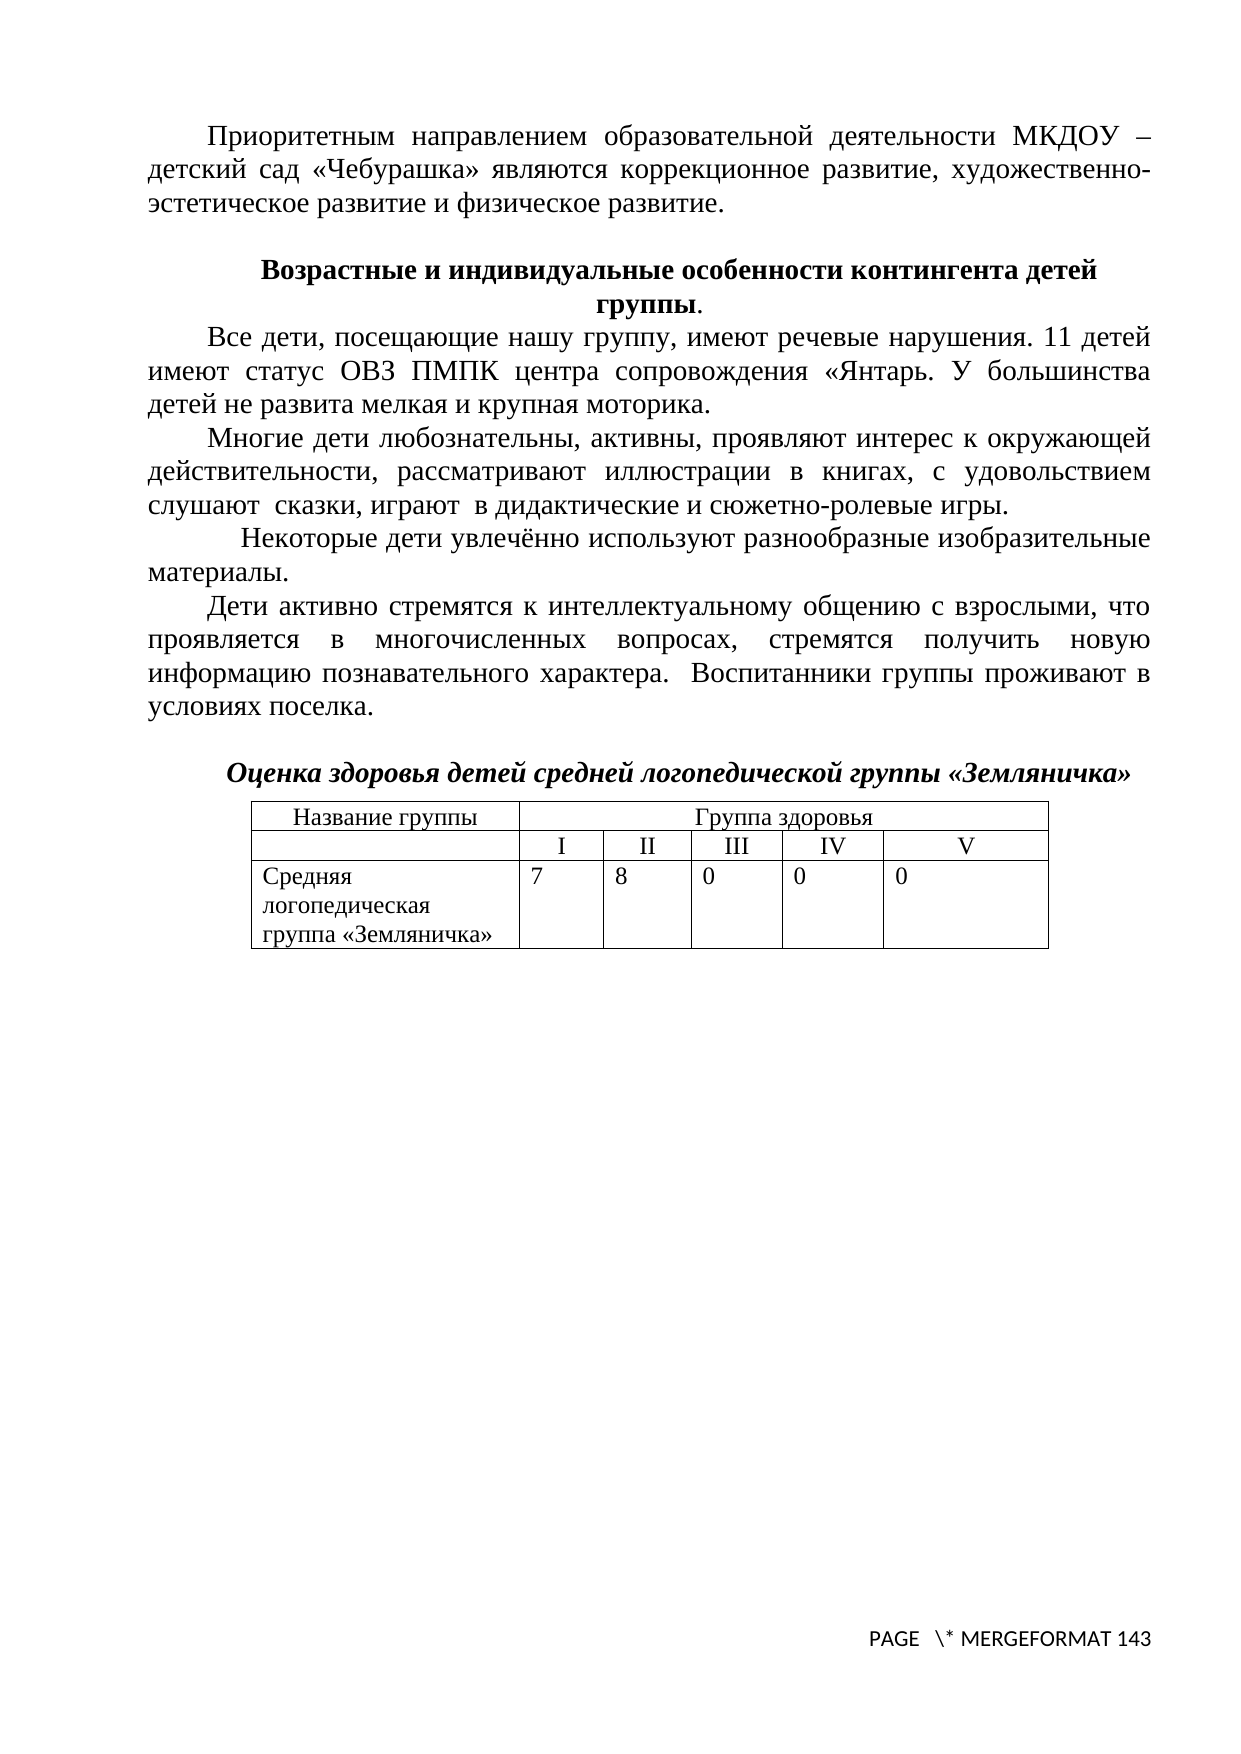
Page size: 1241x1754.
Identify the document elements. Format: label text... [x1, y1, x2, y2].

text Оценка здоровья детей средней логопедической группы «Земляничка» [148, 755, 1152, 789]
table_cell 7 [520, 861, 603, 947]
table_cell IV [783, 831, 883, 860]
table_header Название группы [252, 802, 519, 830]
table_cell III [692, 831, 782, 860]
table_cell V [884, 831, 1048, 860]
text Возрастные и индивидуальные особенности контингента детей группы. [148, 252, 1152, 319]
text Дети активно стремятся к интеллектуальному общению с взрослыми, что проявляется в многочисленных вопросах, стремятся получить новую информацию познавательного характера. Воспитанники группы проживают в условиях поселка. [148, 588, 1152, 722]
text Приоритетным направлением образовательной деятельности МКДОУ – детский сад «Чебурашка» являются коррекционное развитие, художественно-эстетическое развитие и физическое развитие. [148, 118, 1152, 219]
table_cell [252, 831, 519, 860]
text Некоторые дети увлечённо используют разнообразные изобразительные материалы. [148, 521, 1152, 588]
table_cell 0 [783, 861, 883, 947]
table_cell 0 [692, 861, 782, 947]
table_header Группа здоровья [520, 802, 1048, 830]
table_cell I [520, 831, 603, 860]
text Многие дети любознательны, активны, проявляют интерес к окружающей действительности, рассматривают иллюстрации в книгах, с удовольствием слушают сказки, играют в дидактические и сюжетно-ролевые игры. [148, 420, 1152, 521]
text Все дети, посещающие нашу группу, имеют речевые нарушения. 11 детей имеют статус ОВЗ ПМПК центра сопровождения «Янтарь. У большинства детей не развита мелкая и крупная моторика. [148, 319, 1152, 420]
table_cell Средняя логопедическая группа «Земляничка» [252, 861, 519, 947]
table_cell 8 [604, 861, 691, 947]
table_cell 0 [884, 861, 1048, 947]
table_cell II [604, 831, 691, 860]
